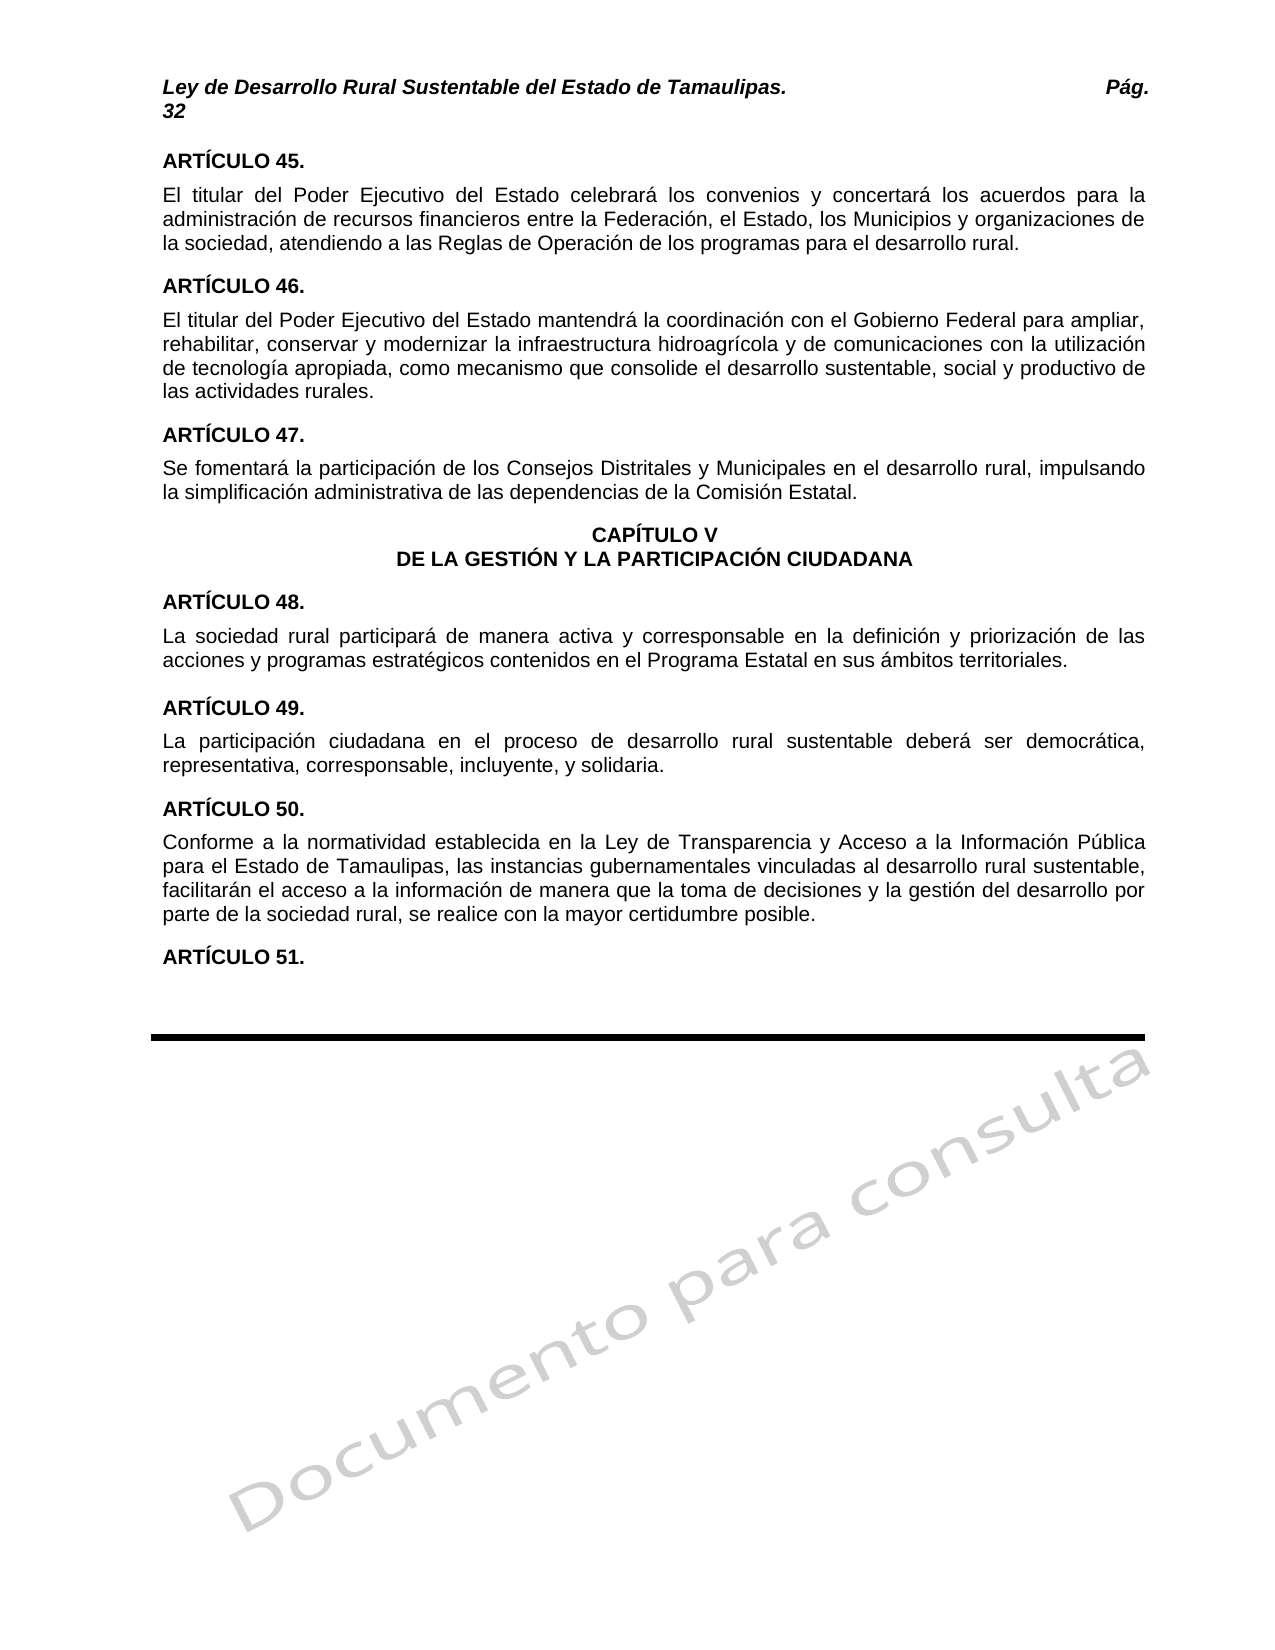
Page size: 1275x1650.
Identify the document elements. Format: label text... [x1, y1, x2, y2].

text La sociedad rural participará de manera activa y corresponsable en la definición y priorización de las acciones y programas estratégicos contenidos en el Programa Estatal en sus ámbitos territoriales. [162, 624, 1147, 672]
text ARTÍCULO 51. [162, 945, 1147, 969]
text ARTÍCULO 49. [162, 696, 1147, 720]
text ARTÍCULO 50. [162, 796, 1147, 820]
text ARTÍCULO 47. [162, 422, 1147, 446]
text ARTÍCULO 45. [162, 149, 1147, 173]
text El titular del Poder Ejecutivo del Estado mantendrá la coordinación con el Gobierno Federal para ampliar, rehabilitar, conservar y modernizar la infraestructura hidroagrícola y de comunicaciones con la utilización de tecnología apropiada, como mecanismo que consolide el desarrollo sustentable, social y productivo de las actividades rurales. [162, 307, 1147, 403]
text Se fomentará la participación de los Consejos Distritales y Municipales en el desarrollo rural, impulsando la simplificación administrativa de las dependencias de la Comisión Estatal. [162, 456, 1147, 504]
text La participación ciudadana en el proceso de desarrollo rural sustentable deberá ser democrática, representativa, corresponsable, incluyente, y solidaria. [162, 729, 1147, 777]
text Conforme a la normatividad establecida en la Ley de Transparencia y Acceso a la Información Pública para el Estado de Tamaulipas, las instancias gubernamentales vinculadas al desarrollo rural sustentable, facilitarán el acceso a la información de manera que la toma de decisiones y la gestión del desarrollo por parte de la sociedad rural, se realice con la mayor certidumbre posible. [162, 830, 1147, 926]
text DE LA GESTIÓN Y LA PARTICIPACIÓN CIUDADANA [162, 547, 1147, 571]
text ARTÍCULO 46. [162, 274, 1147, 298]
text CAPÍTULO V [162, 523, 1147, 547]
text El titular del Poder Ejecutivo del Estado celebrará los convenios y concertará los acuerdos para la administración de recursos financieros entre la Federación, el Estado, los Municipios y organizaciones de la sociedad, atendiendo a las Reglas de Operación de los programas para el desarrollo rural. [162, 183, 1147, 254]
text ARTÍCULO 48. [162, 590, 1147, 614]
